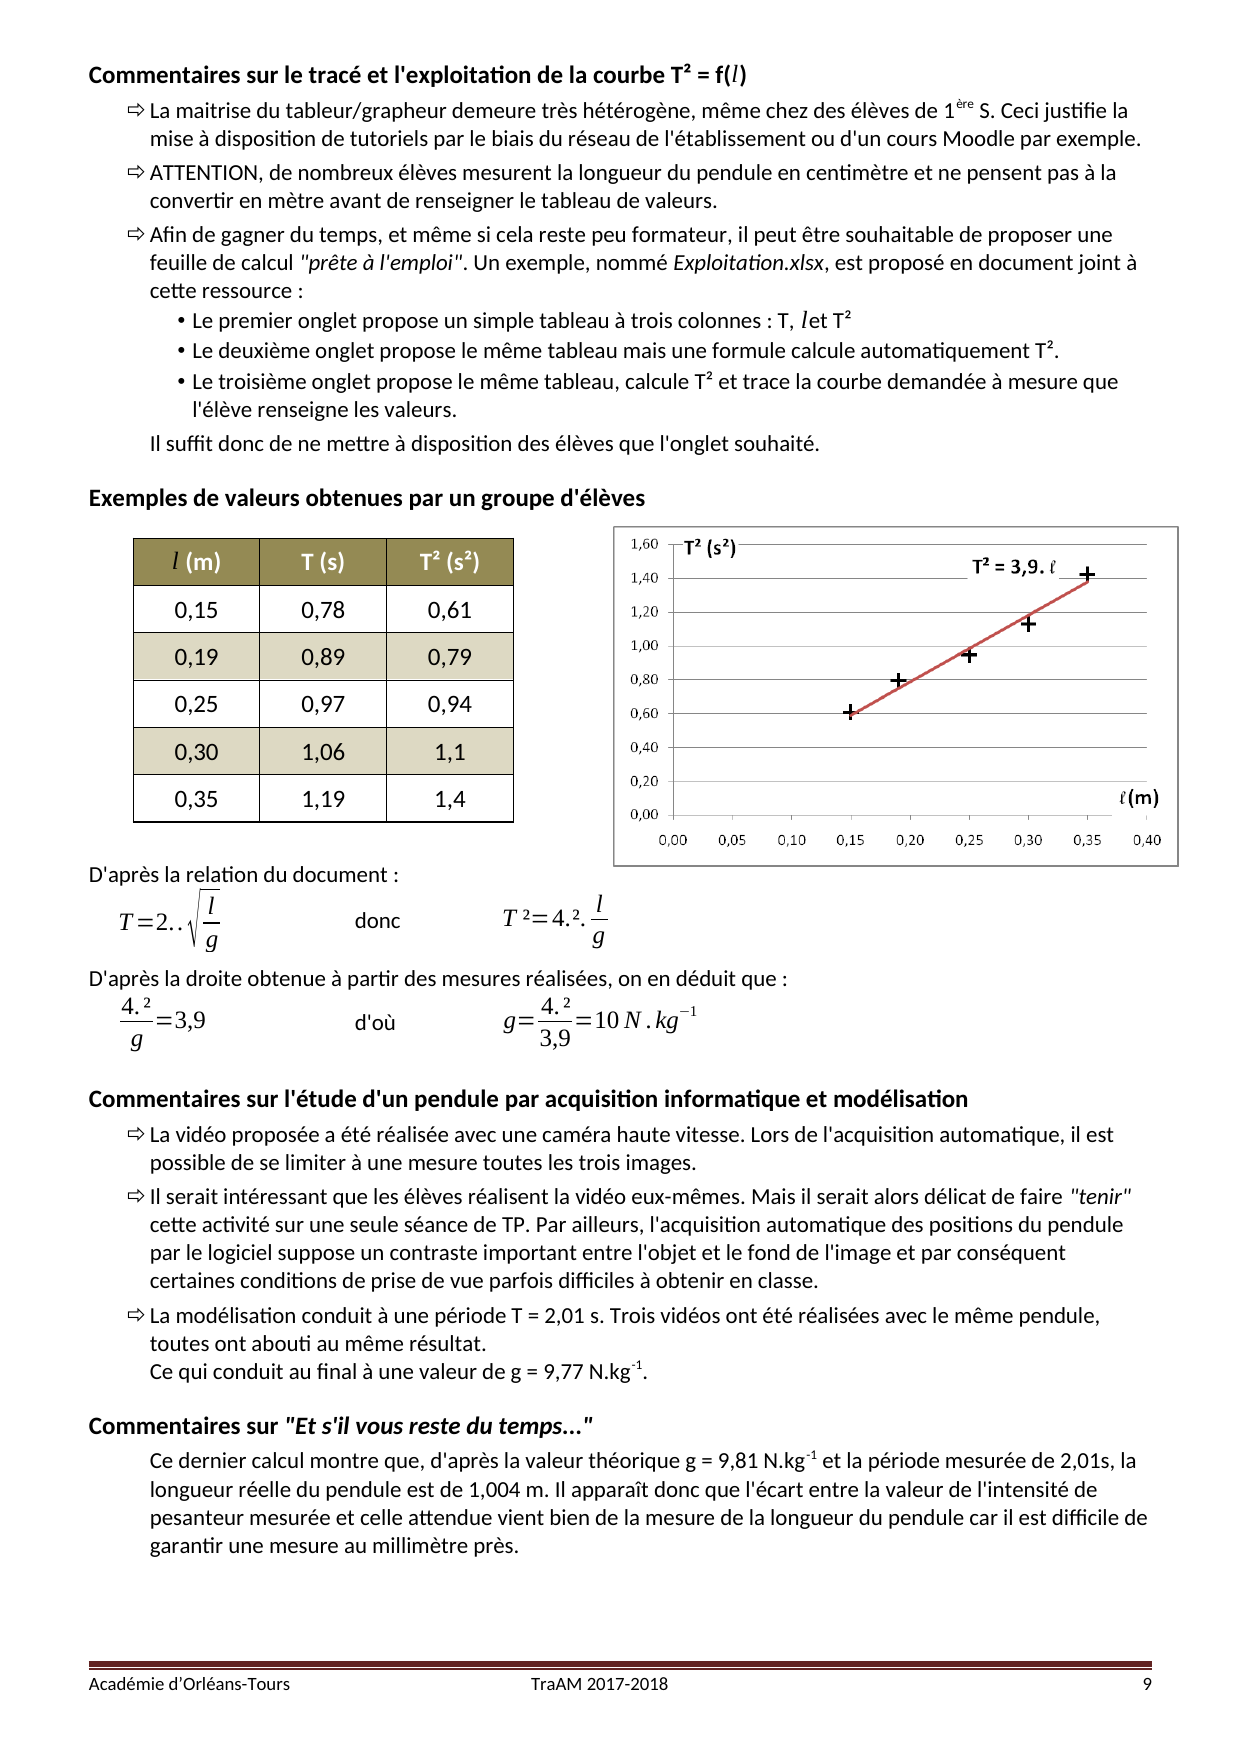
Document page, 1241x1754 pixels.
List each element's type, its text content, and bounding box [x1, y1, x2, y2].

list Le deuxième onglet propose le même tableau mais une formule calcule automatiquement T². [177, 337, 1152, 365]
list Commentaires sur "Et s'il vous reste du temps..." [89, 1410, 1152, 1440]
table_cell 0,30 [134, 728, 259, 774]
list Le troisième onglet propose le même tableau, calcule T² et trace la courbe demandée à mesure que l'élève renseigne les valeurs. [177, 367, 1152, 423]
list D'après la relation du document : donc [89, 860, 1152, 952]
table_cell 1,06 [260, 728, 386, 774]
list Commentaires sur l'étude d'un pendule par acquisition informatique et modélisation [89, 1083, 1152, 1114]
table_cell 0,94 [387, 681, 513, 727]
table_cell 0,19 [134, 633, 259, 679]
table_cell 0,15 [134, 586, 259, 632]
table_cell 1,1 [387, 728, 513, 774]
list Commentaires sur le tracé et l'exploitation de la courbe T² = f() [89, 59, 1152, 89]
table_cell 0,78 [260, 586, 386, 632]
list ATTENTION, de nombreux élèves mesurent la longueur du pendule en centimètre et ne pensent pas à la convertir en mètre avant de renseigner le tableau de valeurs. [126, 158, 1152, 214]
list Exemples de valeurs obtenues par un groupe d'élèves [89, 482, 1152, 513]
list La vidéo proposée a été réalisée avec une caméra haute vitesse. Lors de l'acquisition automatique, il est possible de se limiter à une mesure toutes les trois images. [126, 1120, 1152, 1176]
list La modélisation conduit à une période T = 2,01 s. Trois vidéos ont été réalisées avec le même pendule, toutes ont abouti au même résultat. Ce qui conduit au final à une valeur de g = 9,77 N.kg-1. [126, 1301, 1152, 1385]
table_header (m) [134, 539, 259, 585]
table_header T (s) [260, 539, 386, 585]
table_cell 0,25 [134, 681, 259, 727]
list Il serait intéressant que les élèves réalisent la vidéo eux-mêmes. Mais il serait alors délicat de faire "tenir" cette activité sur une seule séance de TP. Par ailleurs, l'acquisition automatique des positions du pendule par le logiciel suppose un contraste important entre l'objet et le fond de l'image et par conséquent certaines conditions de prise de vue parfois difficiles à obtenir en classe. [126, 1182, 1152, 1294]
list La maitrise du tableur/grapheur demeure très hétérogène, même chez des élèves de 1ère S. Ceci justifie la mise à disposition de tutoriels par le biais du réseau de l'établissement ou d'un cours Moodle par exemple. [126, 96, 1152, 152]
list Il suffit donc de ne mettre à disposition des élèves que l'onglet souhaité. [149, 429, 1152, 457]
list Le premier onglet propose un simple tableau à trois colonnes : T, et T² [177, 307, 1152, 334]
picture [611, 524, 1180, 868]
table_cell 0,97 [260, 681, 386, 727]
table_header T² (s²) [387, 539, 513, 585]
table_cell 0,35 [134, 775, 259, 821]
list Afin de gagner du temps, et même si cela reste peu formateur, il peut être souhaitable de proposer une feuille de calcul "prête à l'emploi". Un exemple, nommé Exploitation.xlsx, est proposé en document joint à cette ressource : [126, 220, 1152, 304]
list Ce dernier calcul montre que, d'après la valeur théorique g = 9,81 N.kg-1 et la période mesurée de 2,01s, la longueur réelle du pendule est de 1,004 m. Il apparaît donc que l'écart entre la valeur de l'intensité de pesanteur mesurée et celle attendue vient bien de la mesure de la longueur du pendule car il est difficile de garantir une mesure au millimètre près. [149, 1447, 1152, 1559]
table_cell 1,19 [260, 775, 386, 821]
table_cell 0,89 [260, 633, 386, 679]
table_cell 1,4 [387, 775, 513, 821]
table_cell 0,61 [387, 586, 513, 632]
table_cell 0,79 [387, 633, 513, 679]
list D'après la droite obtenue à partir des mesures réalisées, on en déduit que : d'où [89, 964, 1152, 1052]
